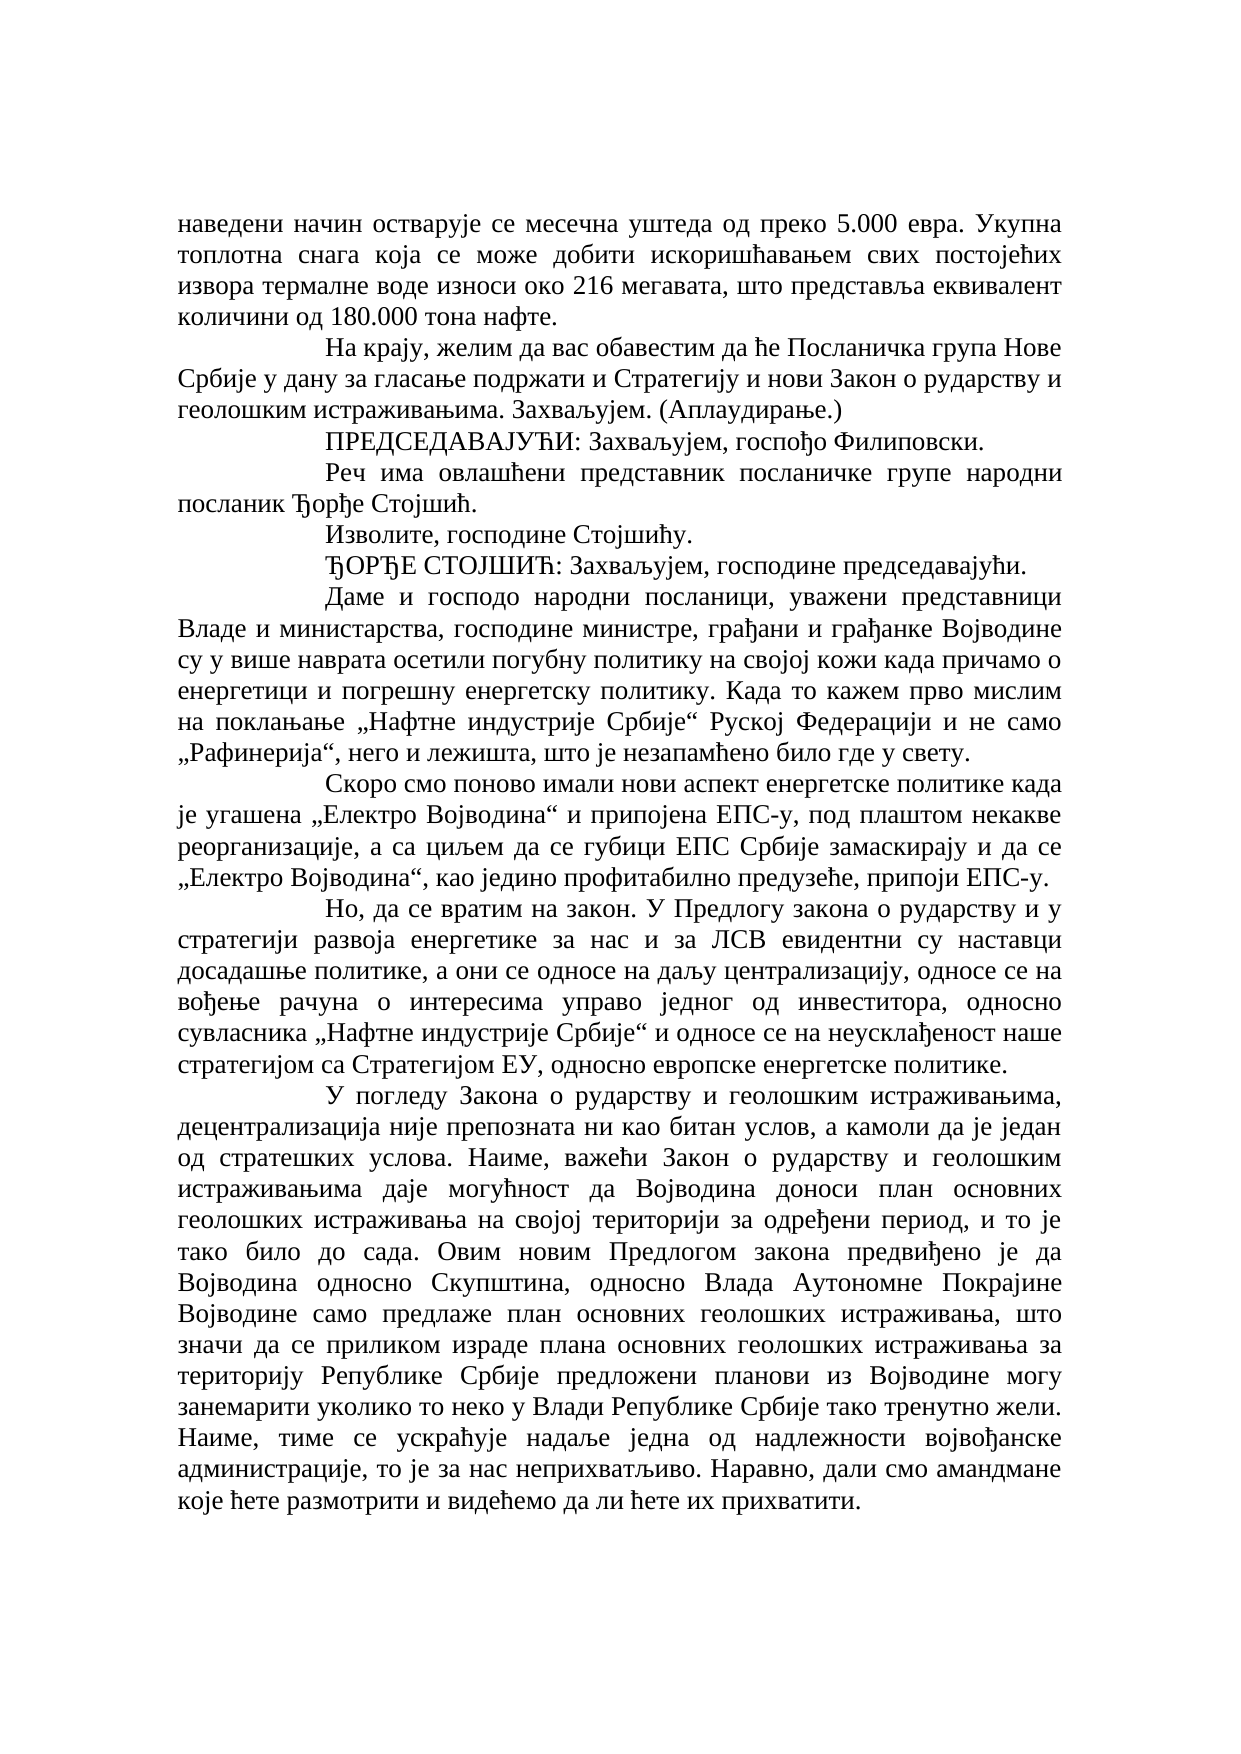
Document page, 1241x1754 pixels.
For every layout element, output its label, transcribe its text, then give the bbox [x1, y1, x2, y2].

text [177, 207, 1063, 331]
text Реч има овлашћени представник посланичке групе народни посланик Ђорђе Стојшић. [177, 456, 1063, 518]
text Изволите, господине Стојшићу. [177, 518, 1063, 549]
text ЂОРЂЕ СТОЈШИЋ: Захваљујем, господине председавајући. [177, 549, 1063, 581]
text У погледу Закона о рударству и геолошким истраживањима, децентрализација није препозната ни као битан услов, а камоли да је један од стратешких услова. Наиме, важећи Закон о рударству и геолошким истраживањима даје могућност да Војводина доноси план основних геолошких истраживања на својој територији за одређени период, и то је тако било до сада. Овим новим Предлогом закона предвиђено је да Војводина односно Скупштина, односно Влада Аутономне Покрајине Војводине само предлаже план основних геолошких истраживања, што значи да се приликом израде плана основних геолошких истраживања за територију Републике Србије предложени планови из Војводине могу занемарити уколико то неко у Влади Републике Србије тако тренутно жели. Наиме, тиме се ускраћује надаље једна од надлежности војвођанске администрације, то је за нас неприхватљиво. Наравно, дали смо амандмане које ћете размотрити и видећемо да ли ћете их прихватити. [177, 1079, 1063, 1515]
text ПРЕДСЕДАВАЈУЋИ: Захваљујем, госпођо Филиповски. [177, 425, 1063, 456]
text Даме и господо народни посланици, уважени представници Владе и министарства, господине министре, грађани и грађанке Војводине су у више наврата осетили погубну политику на својој кожи када причамо о енергетици и погрешну енергетску политику. Када то кажем прво мислим на поклањање „Нафтне индустрије Србије“ Руској Федерацији и не само „Рафинерија“, него и лежишта, што је незапамћено било где у свету. [177, 581, 1063, 767]
text Но, да се вратим на закон. У Предлогу закона о рударству и у стратегији развоја енергетике за нас и за ЛСВ евидентни су наставци досадашње политике, а они се односе на даљу централизацију, односе се на вођење рачуна о интересима управо једног од инвеститора, односно сувласника „Нафтне индустрије Србије“ и односе се на неусклађеност наше стратегијом са Стратегијом ЕУ, односно европске енергетске политике. [177, 892, 1063, 1079]
text Скоро смо поново имали нови аспект енергетске политике када је угашена „Електро Војводина“ и припојена ЕПС-у, под плаштом некакве реорганизације, а са циљем да се губици ЕПС Србије замаскирају и да се „Електро Војводина“, као једино профитабилно предузеће, припоји ЕПС-у. [177, 767, 1063, 892]
text На крају, желим да вас обавестим да ће Посланичка група Нове Србије у дану за гласање подржати и Стратегију и нови Закон о рударству и геолошким истраживањима. Захваљујем. (Аплаудирање.) [177, 331, 1063, 425]
